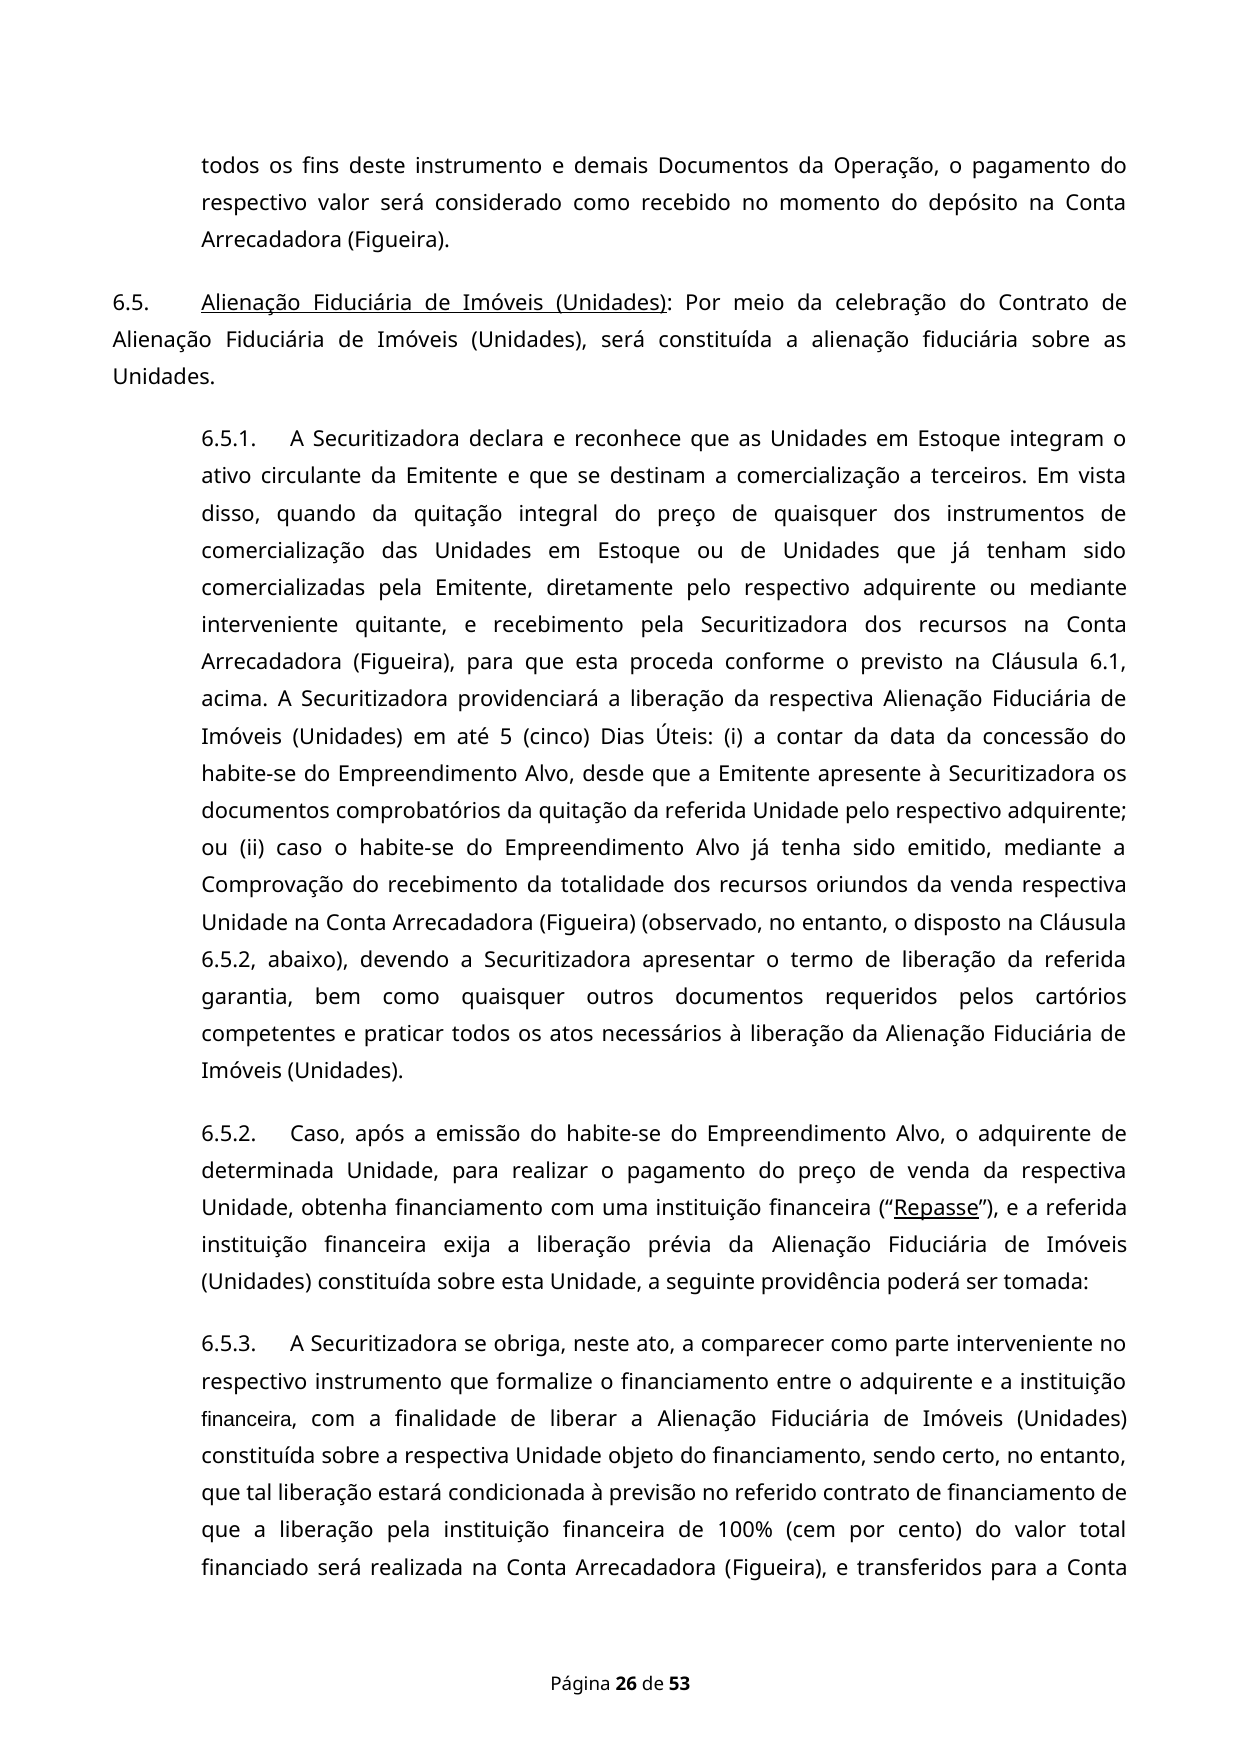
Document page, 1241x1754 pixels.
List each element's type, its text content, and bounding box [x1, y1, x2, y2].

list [201, 1328, 1128, 1581]
list A Securitizadora declara e reconhece que as Unidades em Estoque integram o ativo circulante da Emitente e que se destinam a comercialização a terceiros. Em vista disso, quando da quitação integral do preço de quaisquer dos instrumentos de comercialização das Unidades em Estoque ou de Unidades que já tenham sido comercializadas pela Emitente, diretamente pelo respectivo adquirente ou mediante interveniente quitante, e recebimento pela Securitizadora dos recursos na Conta Arrecadadora (Figueira), para que esta proceda conforme o previsto na Cláusula 6.1, acima. A Securitizadora providenciará a liberação da respectiva Alienação Fiduciária de Imóveis (Unidades) em até 5 (cinco) Dias Úteis: (i) a contar da data da concessão do habite-se do Empreendimento Alvo, desde que a Emitente apresente à Securitizadora os documentos comprobatórios da quitação da referida Unidade pelo respectivo adquirente; ou (ii) caso o habite-se do Empreendimento Alvo já tenha sido emitido, mediante a Comprovação do recebimento da totalidade dos recursos oriundos da venda respectiva Unidade na Conta Arrecadadora (Figueira) (observado, no entanto, o disposto na Cláusula 6.5.2, abaixo), devendo a Securitizadora apresentar o termo de liberação da referida garantia, bem como quaisquer outros documentos requeridos pelos cartórios competentes e praticar todos os atos necessários à liberação da Alienação Fiduciária de Imóveis (Unidades). [201, 423, 1128, 1085]
list Alienação Fiduciária de Imóveis (Unidades): Por meio da celebração do Contrato de Alienação Fiduciária de Imóveis (Unidades), será constituída a alienação fiduciária sobre as Unidades. [112, 287, 1128, 391]
list Caso, após a emissão do habite-se do Empreendimento Alvo, o adquirente de determinada Unidade, para realizar o pagamento do preço de venda da respectiva Unidade, obtenha financiamento com uma instituição financeira (“Repasse”), e a referida instituição financeira exija a liberação prévia da Alienação Fiduciária de Imóveis (Unidades) constituída sobre esta Unidade, a seguinte providência poderá ser tomada: [201, 1117, 1128, 1296]
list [201, 150, 1128, 254]
